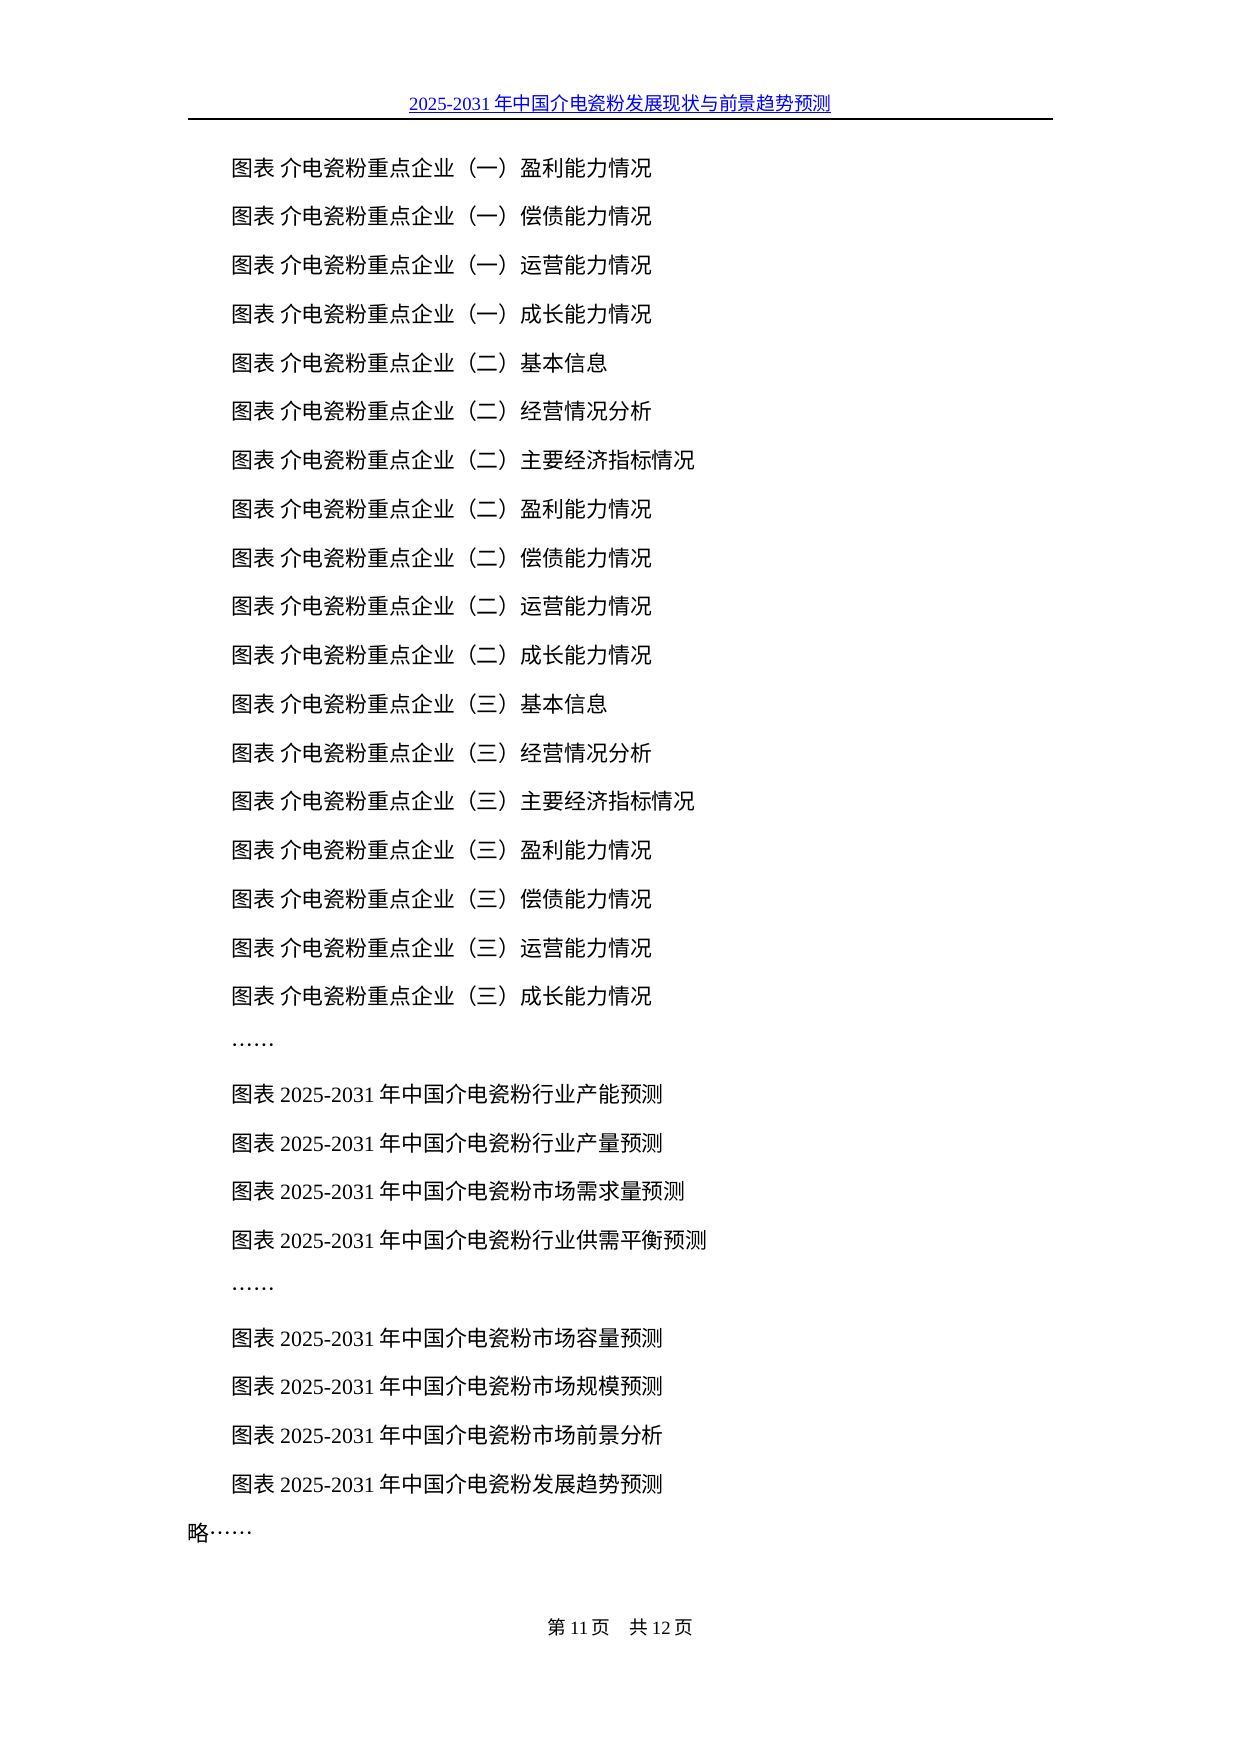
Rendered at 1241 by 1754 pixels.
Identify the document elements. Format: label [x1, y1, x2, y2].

text [187, 150, 1053, 1548]
